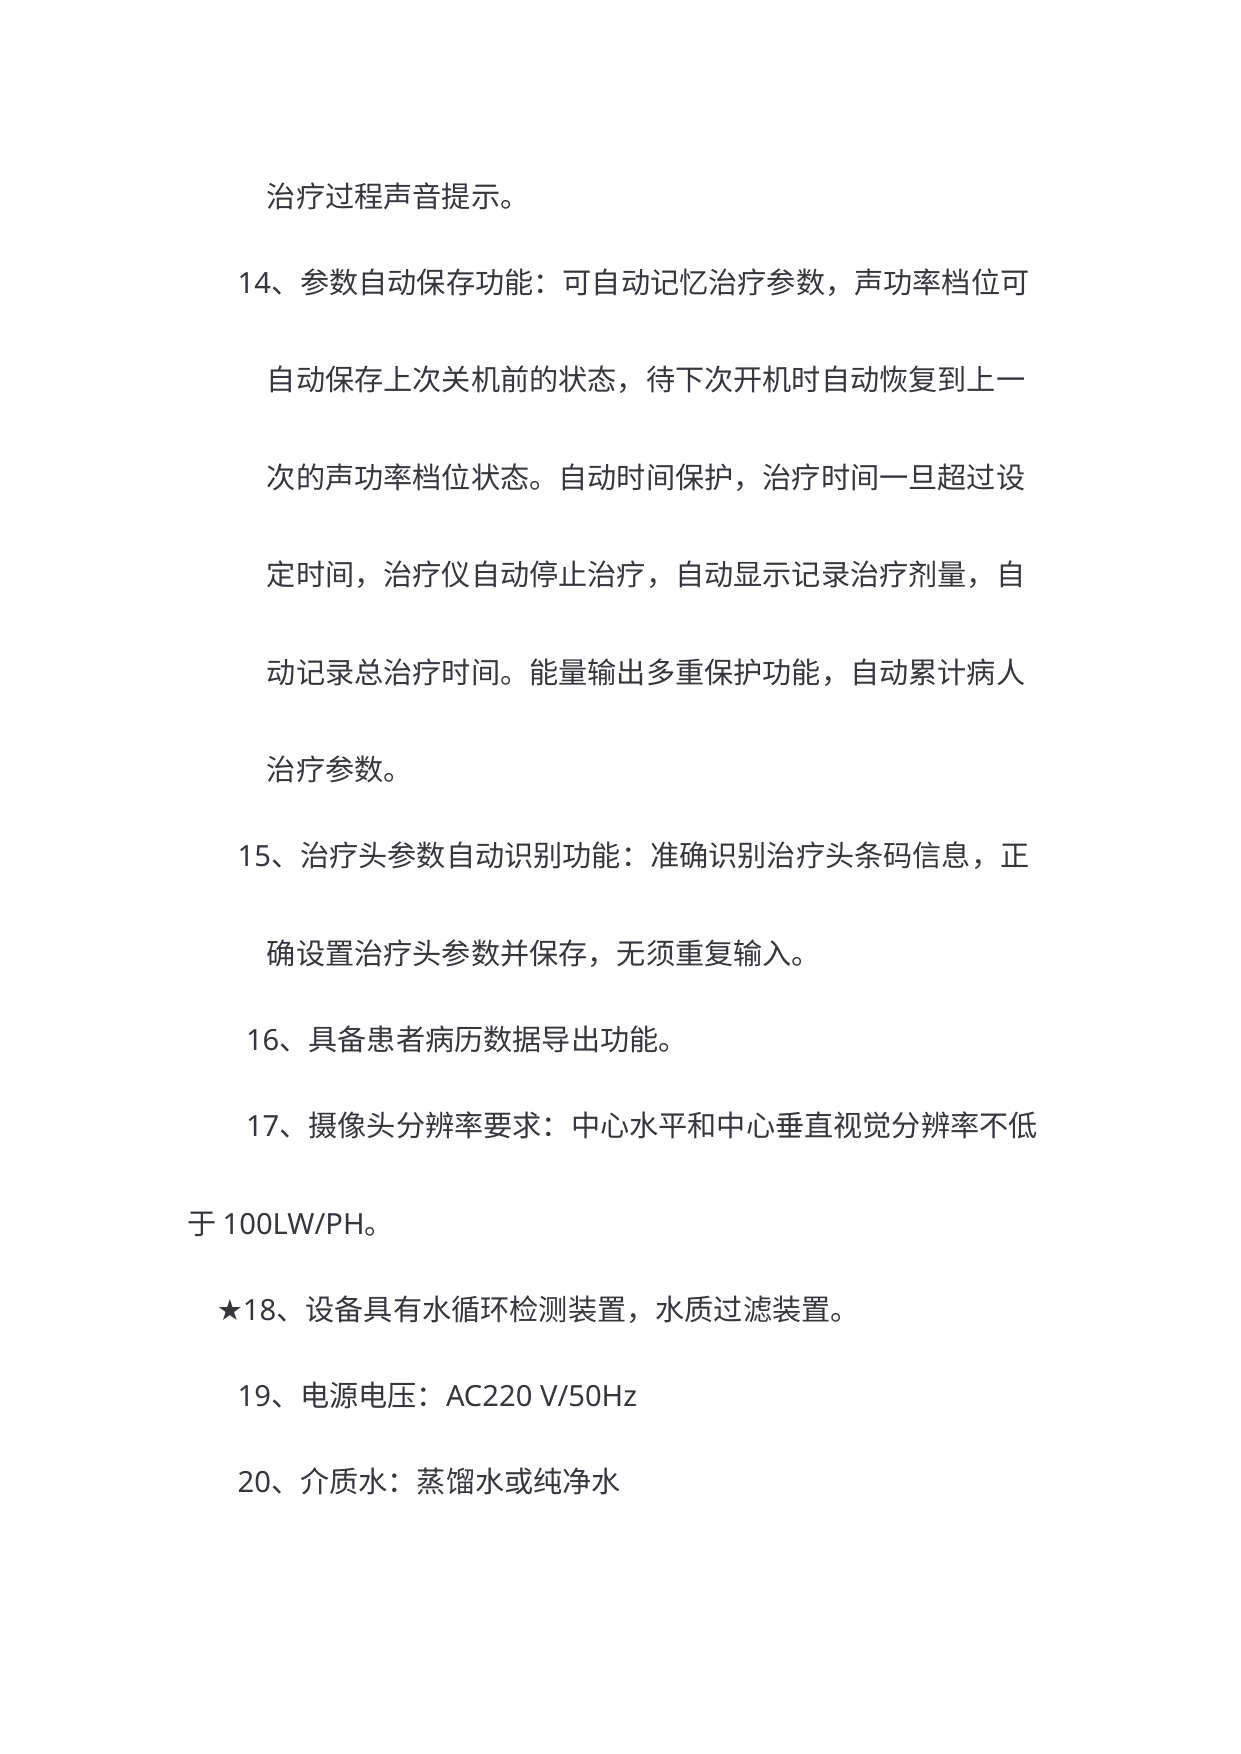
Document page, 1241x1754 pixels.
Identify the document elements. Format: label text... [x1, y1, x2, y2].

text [237, 162, 1053, 227]
text 17、摄像头分辨率要求：中心水平和中心垂直视觉分辨率不低于100LW/PH。 [187, 1092, 1053, 1254]
list 介质水：蒸馏水或纯净水 [237, 1447, 1053, 1512]
list 电源电压：AC220 V/50Hz [237, 1361, 1053, 1426]
text 14、参数自动保存功能：可自动记忆治疗参数，声功率档位可自动保存上次关机前的状态，待下次开机时自动恢复到上一次的声功率档位状态。自动时间保护，治疗时间一旦超过设定时间，治疗仪自动停止治疗，自动显示记录治疗剂量，自动记录总治疗时间。能量输出多重保护功能，自动累计病人治疗参数。 [237, 248, 1053, 801]
text 16、具备患者病历数据导出功能。 [187, 1005, 1053, 1070]
text ★18、设备具有水循环检测装置，水质过滤装置。 [187, 1275, 1053, 1340]
text 15、治疗头参数自动识别功能：准确识别治疗头条码信息，正确设置治疗头参数并保存，无须重复输入。 [237, 822, 1053, 984]
